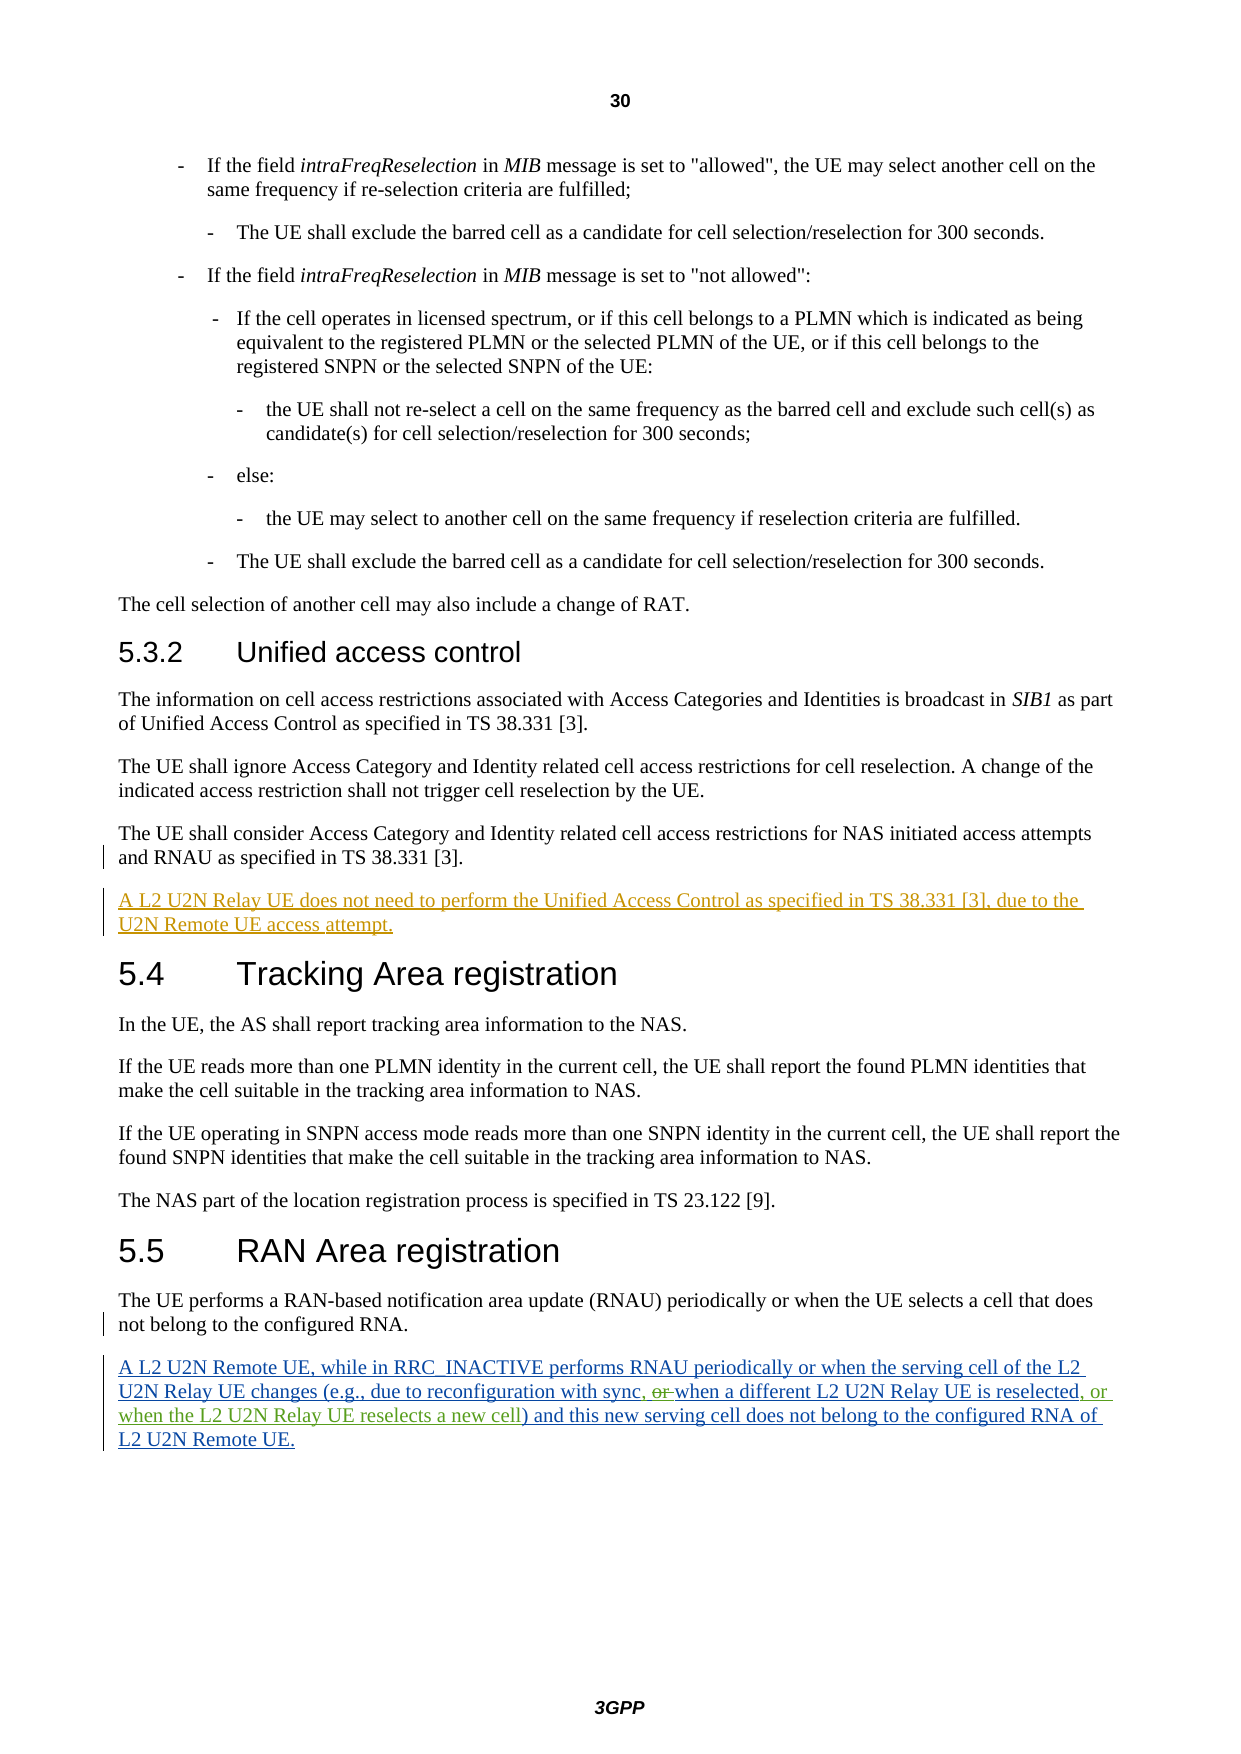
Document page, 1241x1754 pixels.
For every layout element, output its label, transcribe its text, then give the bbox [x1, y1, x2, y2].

text - the UE shall not re-select a cell on the same frequency as the barred cell and exclude such cell(s) as candidate(s) for cell selection/reselection for 300 seconds; [236, 396, 1122, 444]
text 5.5 RAN Area registration [118, 1231, 1122, 1269]
text The UE shall consider Access Category and Identity related cell access restrictions for NAS initiated access attempts and RNAU as specified in TS 38.331 [3]. [118, 821, 1122, 869]
text In the UE, the AS shall report tracking area information to the NAS. [118, 1012, 1122, 1036]
text The UE shall ignore Access Category and Identity related cell access restrictions for cell reselection. A change of the indicated access restriction shall not trigger cell reselection by the UE. [118, 754, 1122, 802]
text 5.4 Tracking Area registration [118, 954, 1122, 993]
text 5.3.2 Unified access control [118, 634, 1122, 668]
text The information on cell access restrictions associated with Access Categories and Identities is broadcast in SIB1 as part of Unified Access Control as specified in TS 38.331 [3]. [118, 687, 1122, 735]
text The UE performs a RAN-based notification area update (RNAU) periodically or when the UE selects a cell that does not belong to the configured RNA. [118, 1288, 1122, 1336]
text - If the cell operates in licensed spectrum, or if this cell belongs to a PLMN which is indicated as being equivalent to the registered PLMN or the selected PLMN of the UE, or if this cell belongs to the registered SNPN or the selected SNPN of the UE: [212, 306, 1122, 378]
text If the UE operating in SNPN access mode reads more than one SNPN identity in the current cell, the UE shall report the found SNPN identities that make the cell suitable in the tracking area information to NAS. [118, 1121, 1122, 1169]
text The cell selection of another cell may also include a change of RAT. [118, 592, 1122, 616]
text If the UE reads more than one PLMN identity in the current cell, the UE shall report the found PLMN identities that make the cell suitable in the tracking area information to NAS. [118, 1054, 1122, 1102]
text - The UE shall exclude the barred cell as a candidate for cell selection/reselection for 300 seconds. [207, 549, 1122, 573]
text - If the field intraFreqReselection in MIB message is set to "not allowed": [177, 263, 1122, 287]
text The NAS part of the location registration process is specified in TS 23.122 [9]. [118, 1188, 1122, 1212]
text - else: [207, 463, 1122, 487]
text - If the field intraFreqReselection in MIB message is set to "allowed", the UE may select another cell on the same frequency if re-selection criteria are fulfilled; [177, 153, 1122, 201]
text - The UE shall exclude the barred cell as a candidate for cell selection/reselection for 300 seconds. [207, 220, 1122, 244]
text - the UE may select to another cell on the same frequency if reselection criteria are fulfilled. [236, 506, 1122, 530]
